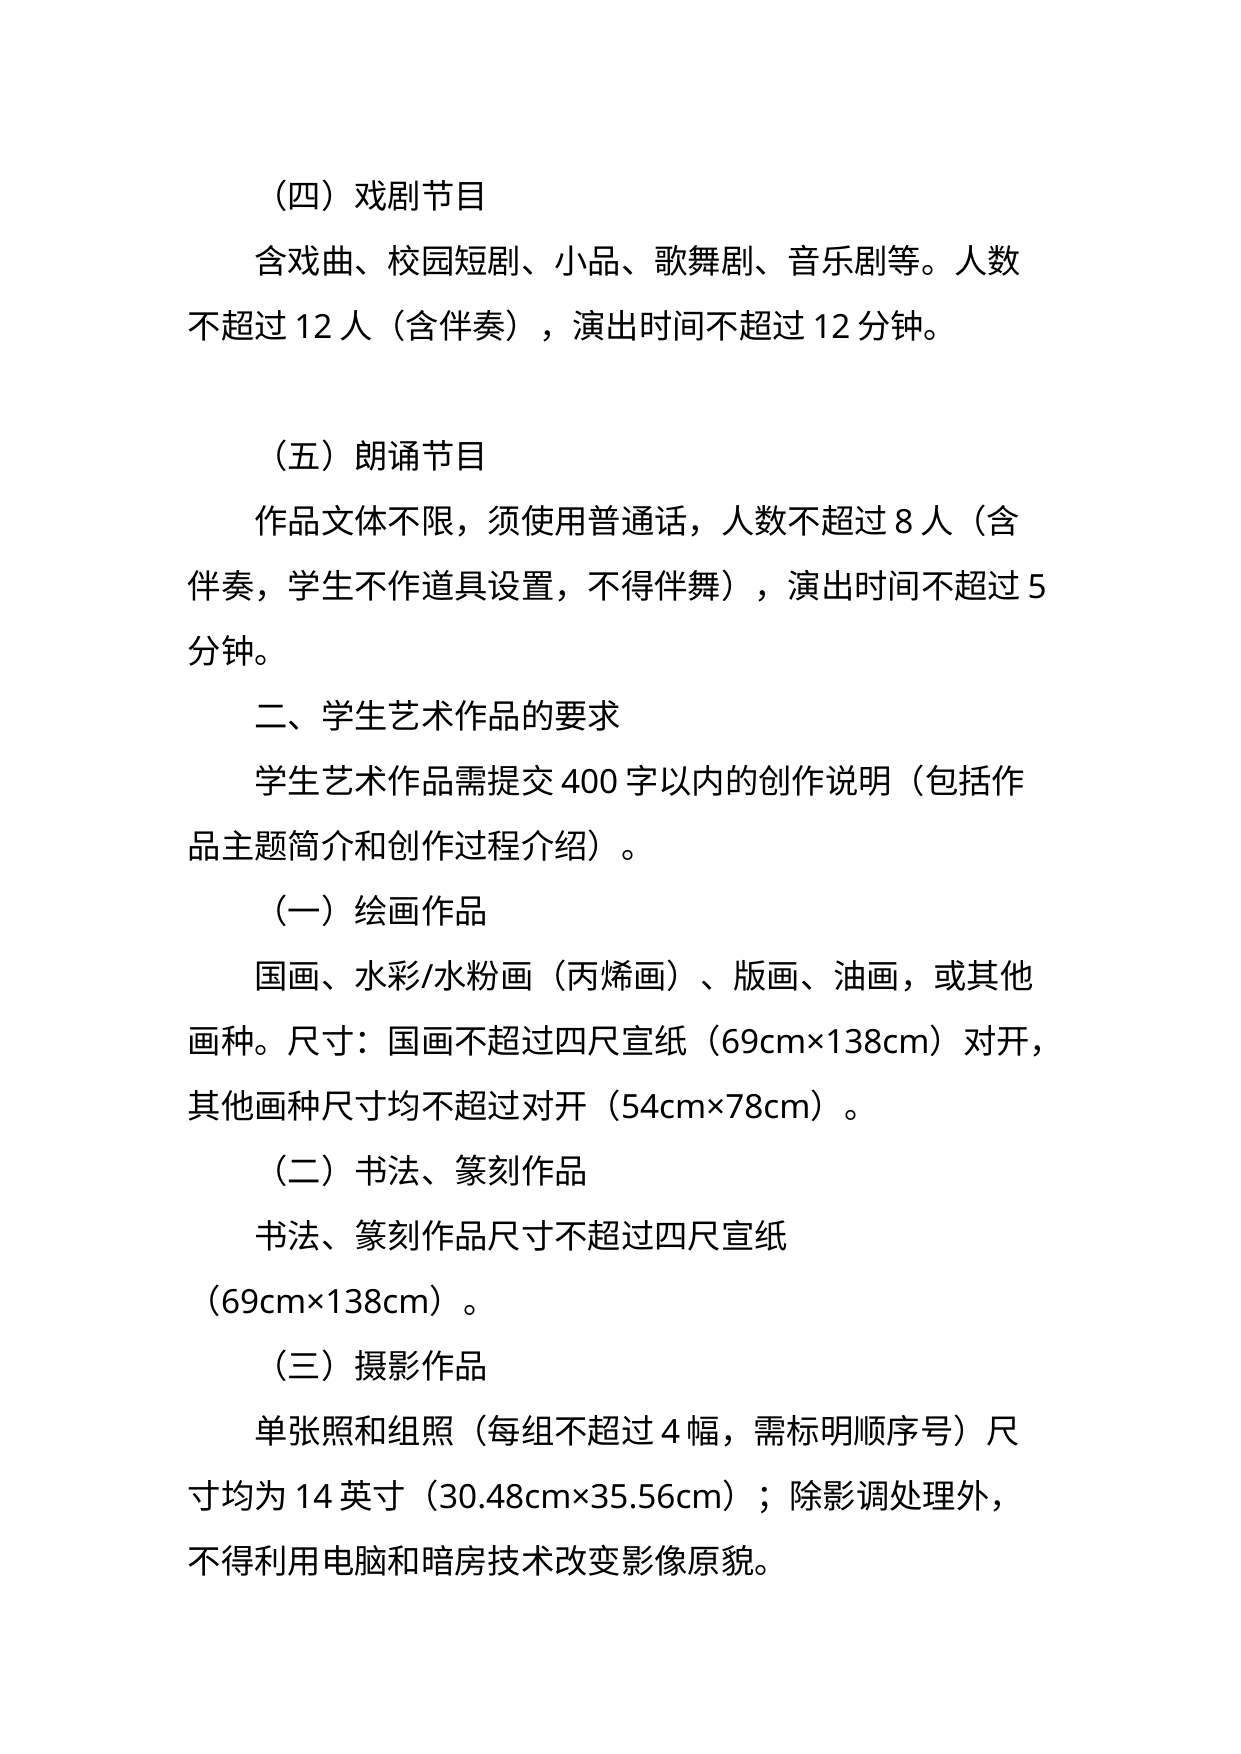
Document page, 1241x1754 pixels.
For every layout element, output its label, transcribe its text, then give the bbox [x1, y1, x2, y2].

text 作品文体不限，须使用普通话，人数不超过8人（含伴奏，学生不作道具设置，不得伴舞），演出时间不超过5分钟。 [187, 487, 1053, 682]
text 含戏曲、校园短剧、小品、歌舞剧、音乐剧等。人数不超过12人（含伴奏），演出时间不超过12分钟。 [187, 227, 1053, 357]
text 学生艺术作品需提交400字以内的创作说明（包括作品主题简介和创作过程介绍）。 [187, 747, 1053, 877]
text 二、学生艺术作品的要求 [187, 682, 1053, 747]
text 书法、篆刻作品尺寸不超过四尺宣纸（69cm×138cm）。 [187, 1202, 1053, 1332]
text （二）书法、篆刻作品 [187, 1137, 1053, 1202]
text （三）摄影作品 [187, 1332, 1053, 1397]
text （一）绘画作品 [187, 877, 1053, 942]
text （五）朗诵节目 [187, 422, 1053, 487]
text 单张照和组照（每组不超过4幅，需标明顺序号）尺寸均为14英寸（30.48cm×35.56cm）；除影调处理外，不得利用电脑和暗房技术改变影像原貌。 [187, 1397, 1053, 1592]
text （四）戏剧节目 [187, 162, 1053, 227]
text 国画、水彩/水粉画（丙烯画）、版画、油画，或其他画种。尺寸：国画不超过四尺宣纸（69cm×138cm）对开，其他画种尺寸均不超过对开（54cm×78cm）。 [187, 942, 1053, 1137]
